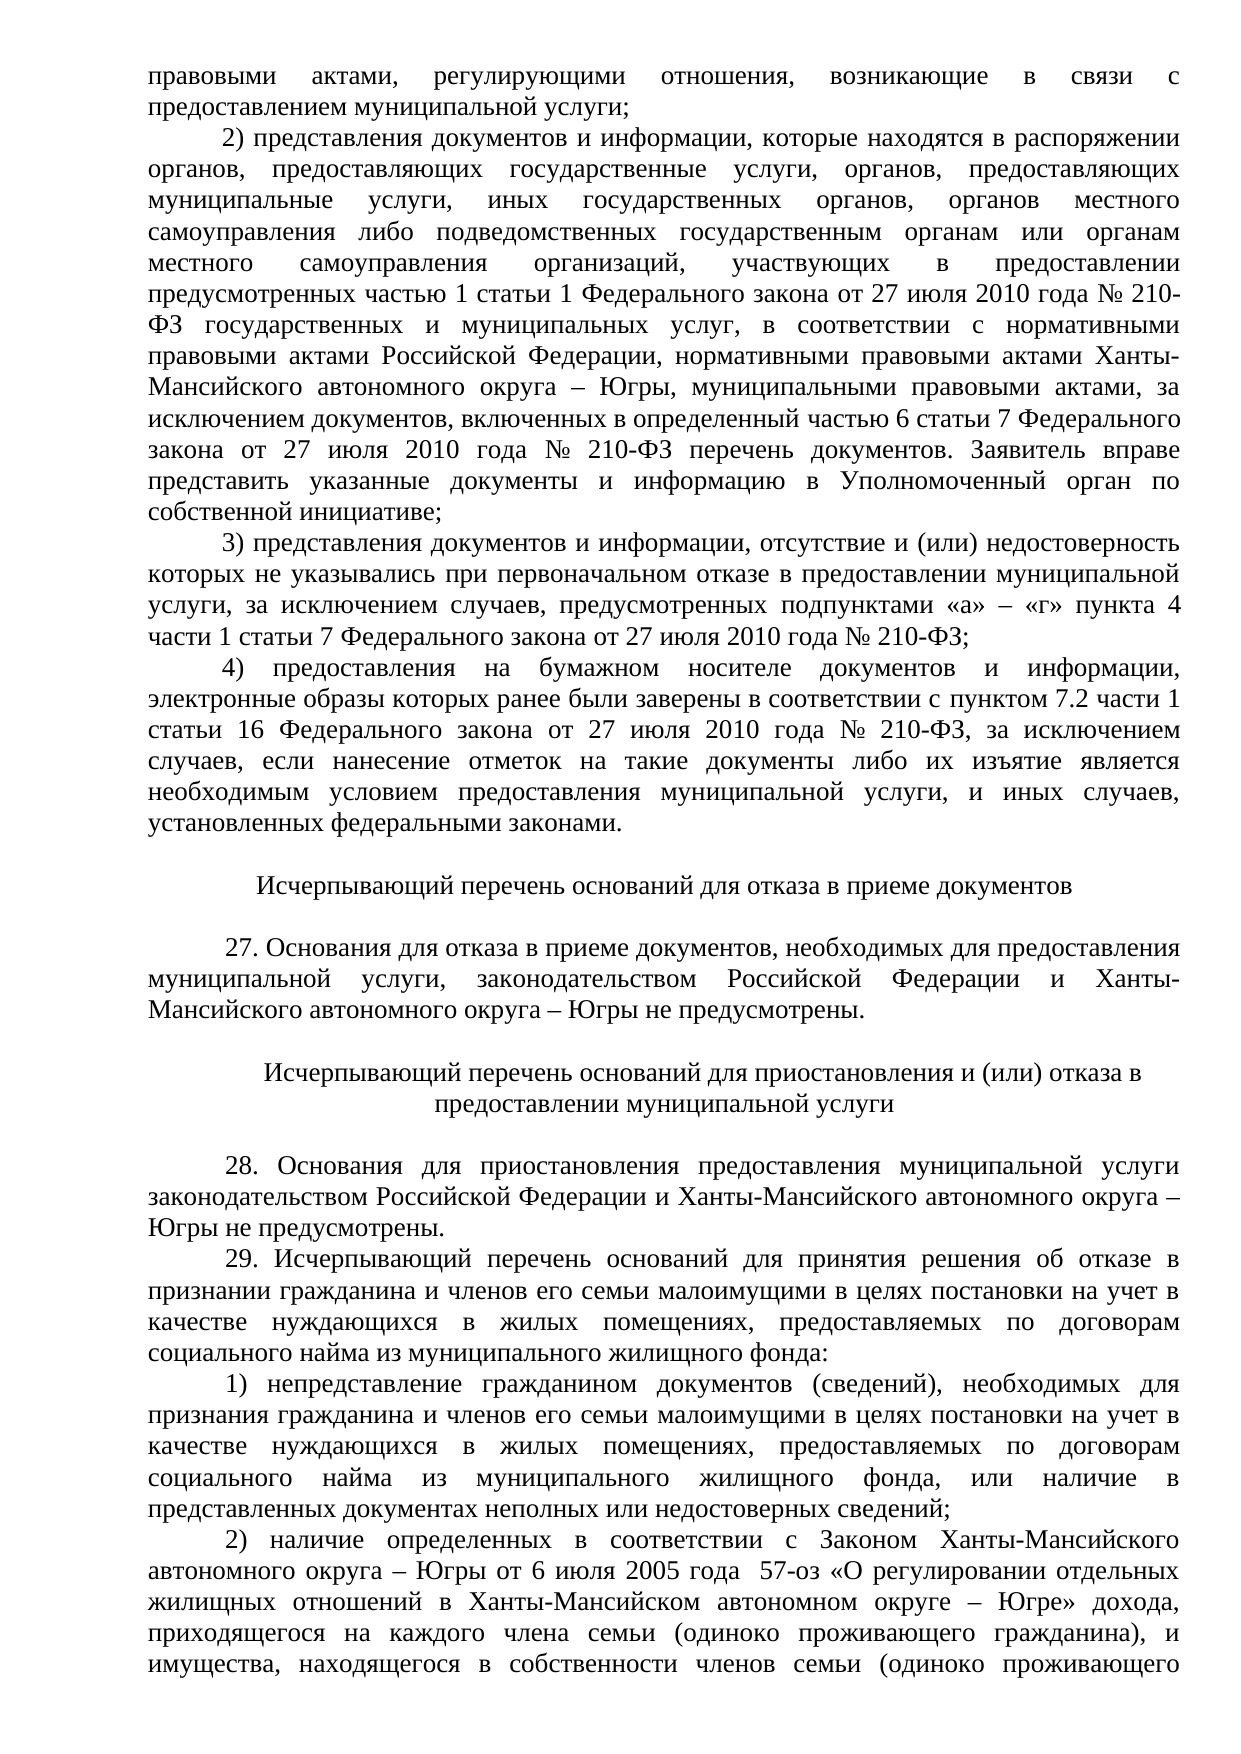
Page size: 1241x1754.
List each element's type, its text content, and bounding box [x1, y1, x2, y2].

text 4) предоставления на бумажном носителе документов и информации, электронные образы которых ранее были заверены в соответствии с пунктом 7.2 части 1 статьи 16 Федерального закона от 27 июля 2010 года № 210-ФЗ, за исключением случаев, если нанесение отметок на такие документы либо их изъятие является необходимым условием предоставления муниципальной услуги, и иных случаев, установленных федеральными законами. [148, 651, 1181, 838]
text 1) непредставление гражданином документов (сведений), необходимых для признания гражданина и членов его семьи малоимущими в целях постановки на учет в качестве нуждающихся в жилых помещениях, предоставляемых по договорам социального найма из муниципального жилищного фонда, или наличие в представленных документах неполных или недостоверных сведений; [148, 1367, 1181, 1523]
text Исчерпывающий перечень оснований для отказа в приеме документов [148, 869, 1181, 900]
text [148, 1523, 1181, 1679]
text Исчерпывающий перечень оснований для приостановления и (или) отказа в предоставлении муниципальной услуги [148, 1056, 1181, 1118]
text 27. Основания для отказа в приеме документов, необходимых для предоставления муниципальной услуги, законодательством Российской Федерации и Ханты-Мансийского автономного округа – Югры не предусмотрены. [148, 931, 1181, 1024]
text 2) представления документов и информации, которые находятся в распоряжении органов, предоставляющих государственные услуги, органов, предоставляющих муниципальные услуги, иных государственных органов, органов местного самоуправления либо подведомственных государственным органам или органам местного самоуправления организаций, участвующих в предоставлении предусмотренных частью 1 статьи 1 Федерального закона от 27 июля 2010 года № 210-ФЗ государственных и муниципальных услуг, в соответствии с нормативными правовыми актами Российской Федерации, нормативными правовыми актами Ханты-Мансийского автономного округа – Югры, муниципальными правовыми актами, за исключением документов, включенных в определенный частью 6 статьи 7 Федерального закона от 27 июля 2010 года № 210-ФЗ перечень документов. Заявитель вправе представить указанные документы и информацию в Уполномоченный орган по собственной инициативе; [148, 121, 1181, 526]
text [148, 59, 1181, 121]
text 3) представления документов и информации, отсутствие и (или) недостоверность которых не указывались при первоначальном отказе в предоставлении муниципальной услуги, за исключением случаев, предусмотренных подпунктами «а» – «г» пункта 4 части 1 статьи 7 Федерального закона от 27 июля 2010 года № 210-ФЗ; [148, 526, 1181, 651]
text 28. Основания для приостановления предоставления муниципальной услуги законодательством Российской Федерации и Ханты-Мансийского автономного округа – Югры не предусмотрены. [148, 1149, 1181, 1243]
text 29. Исчерпывающий перечень оснований для принятия решения об отказе в признании гражданина и членов его семьи малоимущими в целях постановки на учет в качестве нуждающихся в жилых помещениях, предоставляемых по договорам социального найма из муниципального жилищного фонда: [148, 1243, 1181, 1367]
